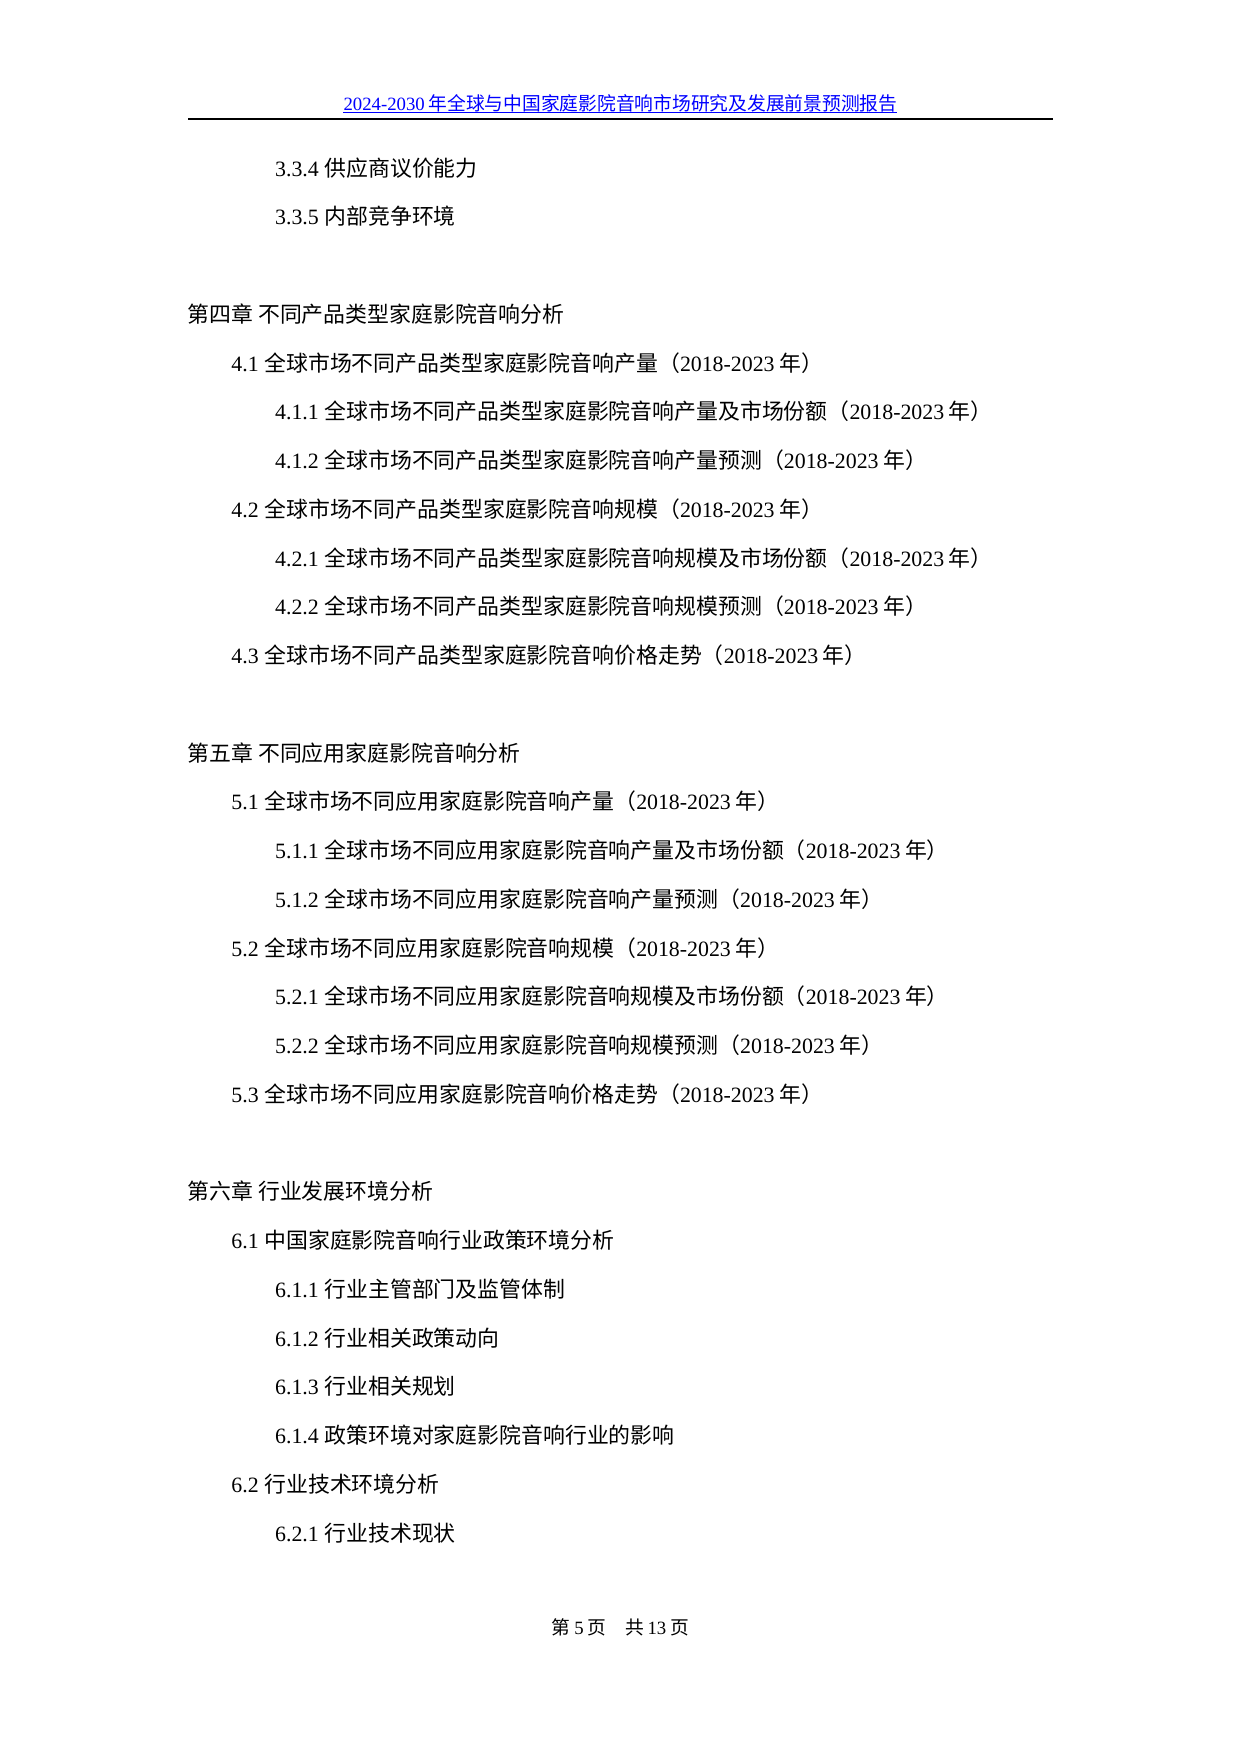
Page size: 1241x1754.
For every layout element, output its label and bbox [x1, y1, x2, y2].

text [187, 150, 1053, 1548]
